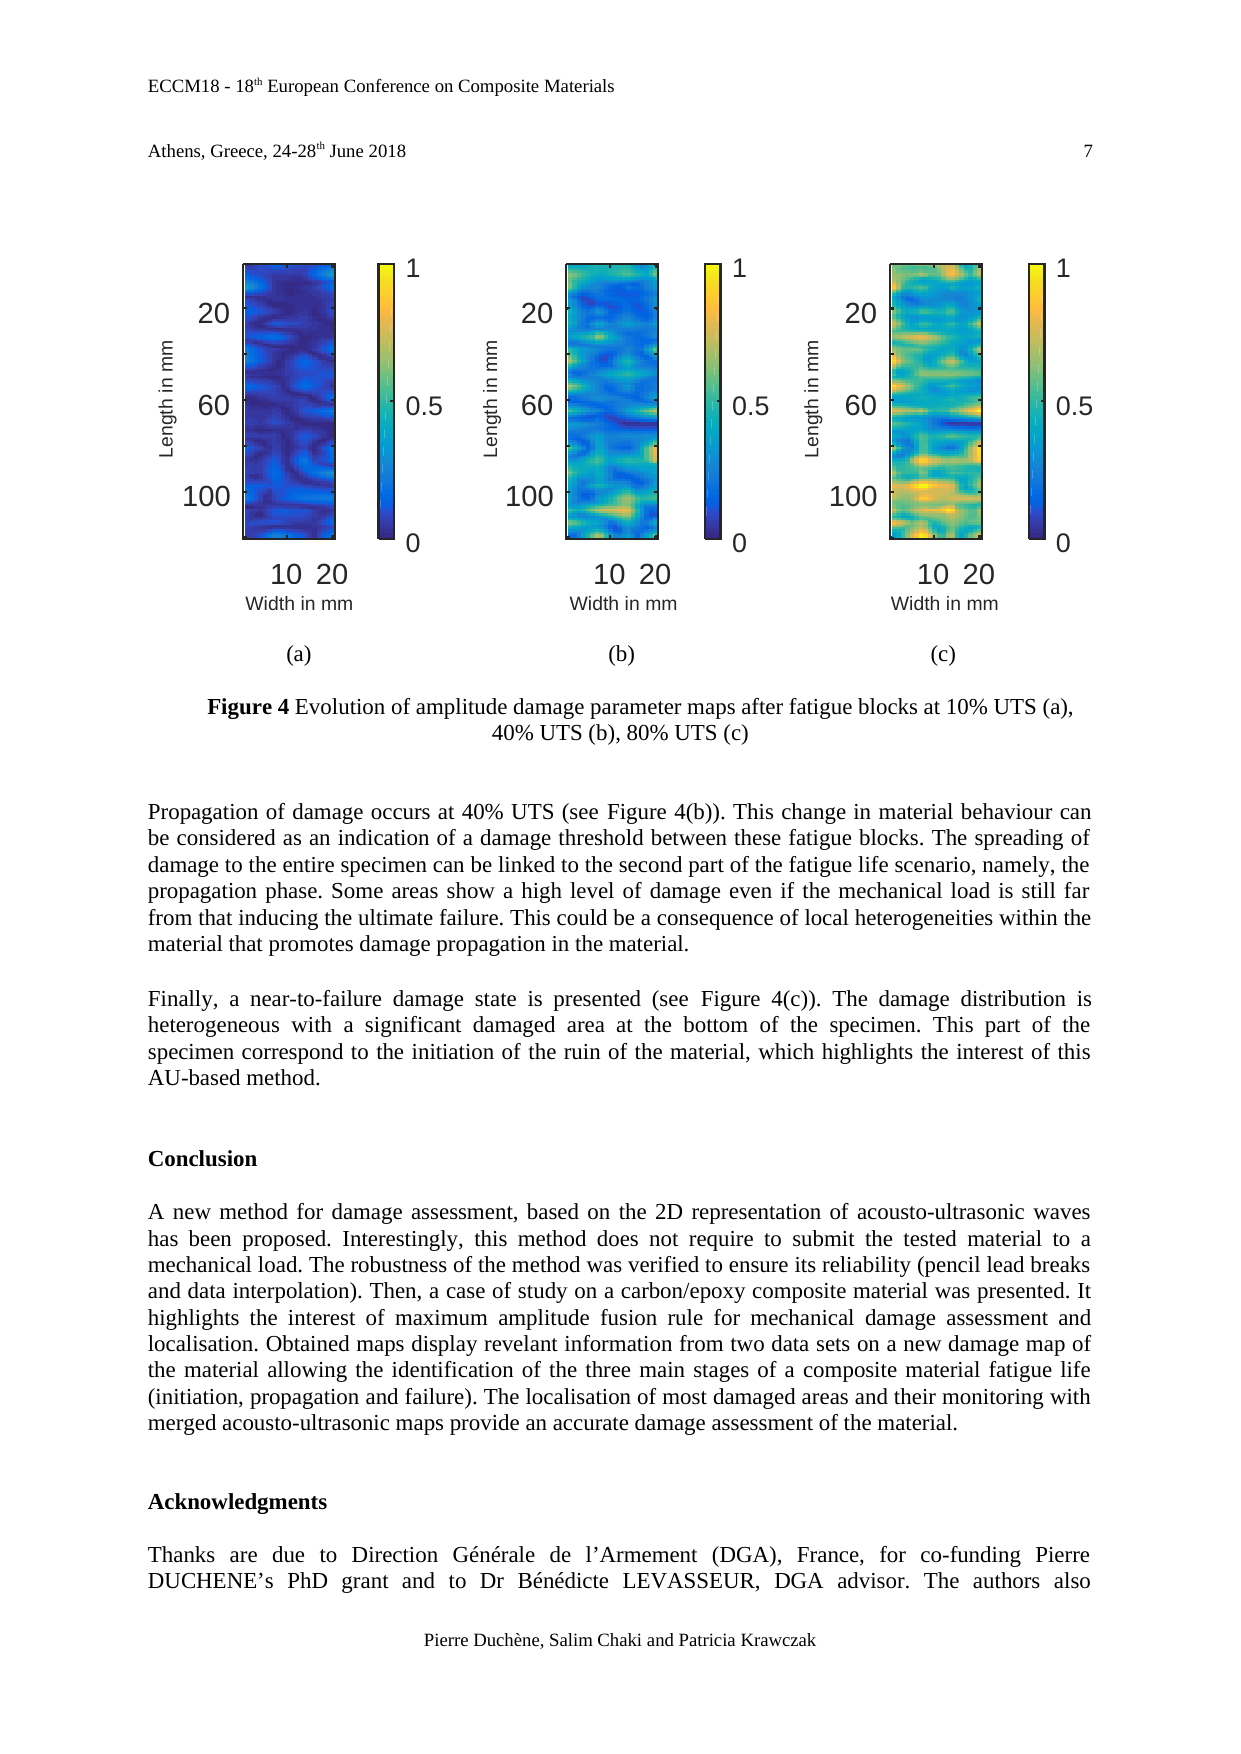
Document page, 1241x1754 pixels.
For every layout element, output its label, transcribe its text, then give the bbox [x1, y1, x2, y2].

text Propagation of damage occurs at 40% UTS (see Figure 4(b)). This change in material behaviour can be considered as an indication of a damage threshold between these fatigue blocks. The spreading of damage to the entire specimen can be linked to the second part of the fatigue life scenario, namely, the propagation phase. Some areas show a high level of damage even if the mechanical load is still far from that inducing the ultimate failure. This could be a consequence of local heterogeneities within the material that promotes damage propagation in the material. [148, 798, 1092, 956]
table_header (b) [461, 230, 782, 666]
table_header (a) [136, 230, 461, 666]
title Acknowledgments [148, 1488, 1092, 1514]
text Finally, a near-to-failure damage state is presented (see Figure 4(c)). The damage distribution is heterogeneous with a significant damaged area at the bottom of the specimen. This part of the specimen correspond to the initiation of the ruin of the material, which highlights the interest of this AU-based method. [148, 985, 1092, 1090]
text A new method for damage assessment, based on the 2D representation of acousto-ultrasonic waves has been proposed. Interestingly, this method does not require to submit the tested material to a mechanical load. The robustness of the method was verified to ensure its reliability (pencil lead breaks and data interpolation). Then, a case of study on a carbon/epoxy composite material was presented. It highlights the interest of maximum amplitude fusion rule for mechanical damage assessment and localisation. Obtained maps display revelant information from two data sets on a new damage map of the material allowing the identification of the three main stages of a composite material fatigue life (initiation, propagation and failure). The localisation of most damaged areas and their monitoring with merged acousto-ultrasonic maps provide an accurate damage assessment of the material. [148, 1198, 1092, 1435]
text Figure 4 Evolution of amplitude damage parameter maps after fatigue blocks at 10% UTS (a), 40% UTS (b), 80% UTS (c) [148, 693, 1092, 745]
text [148, 1541, 1092, 1593]
table_header (c) [782, 230, 1104, 666]
title Conclusion [148, 1146, 1092, 1172]
